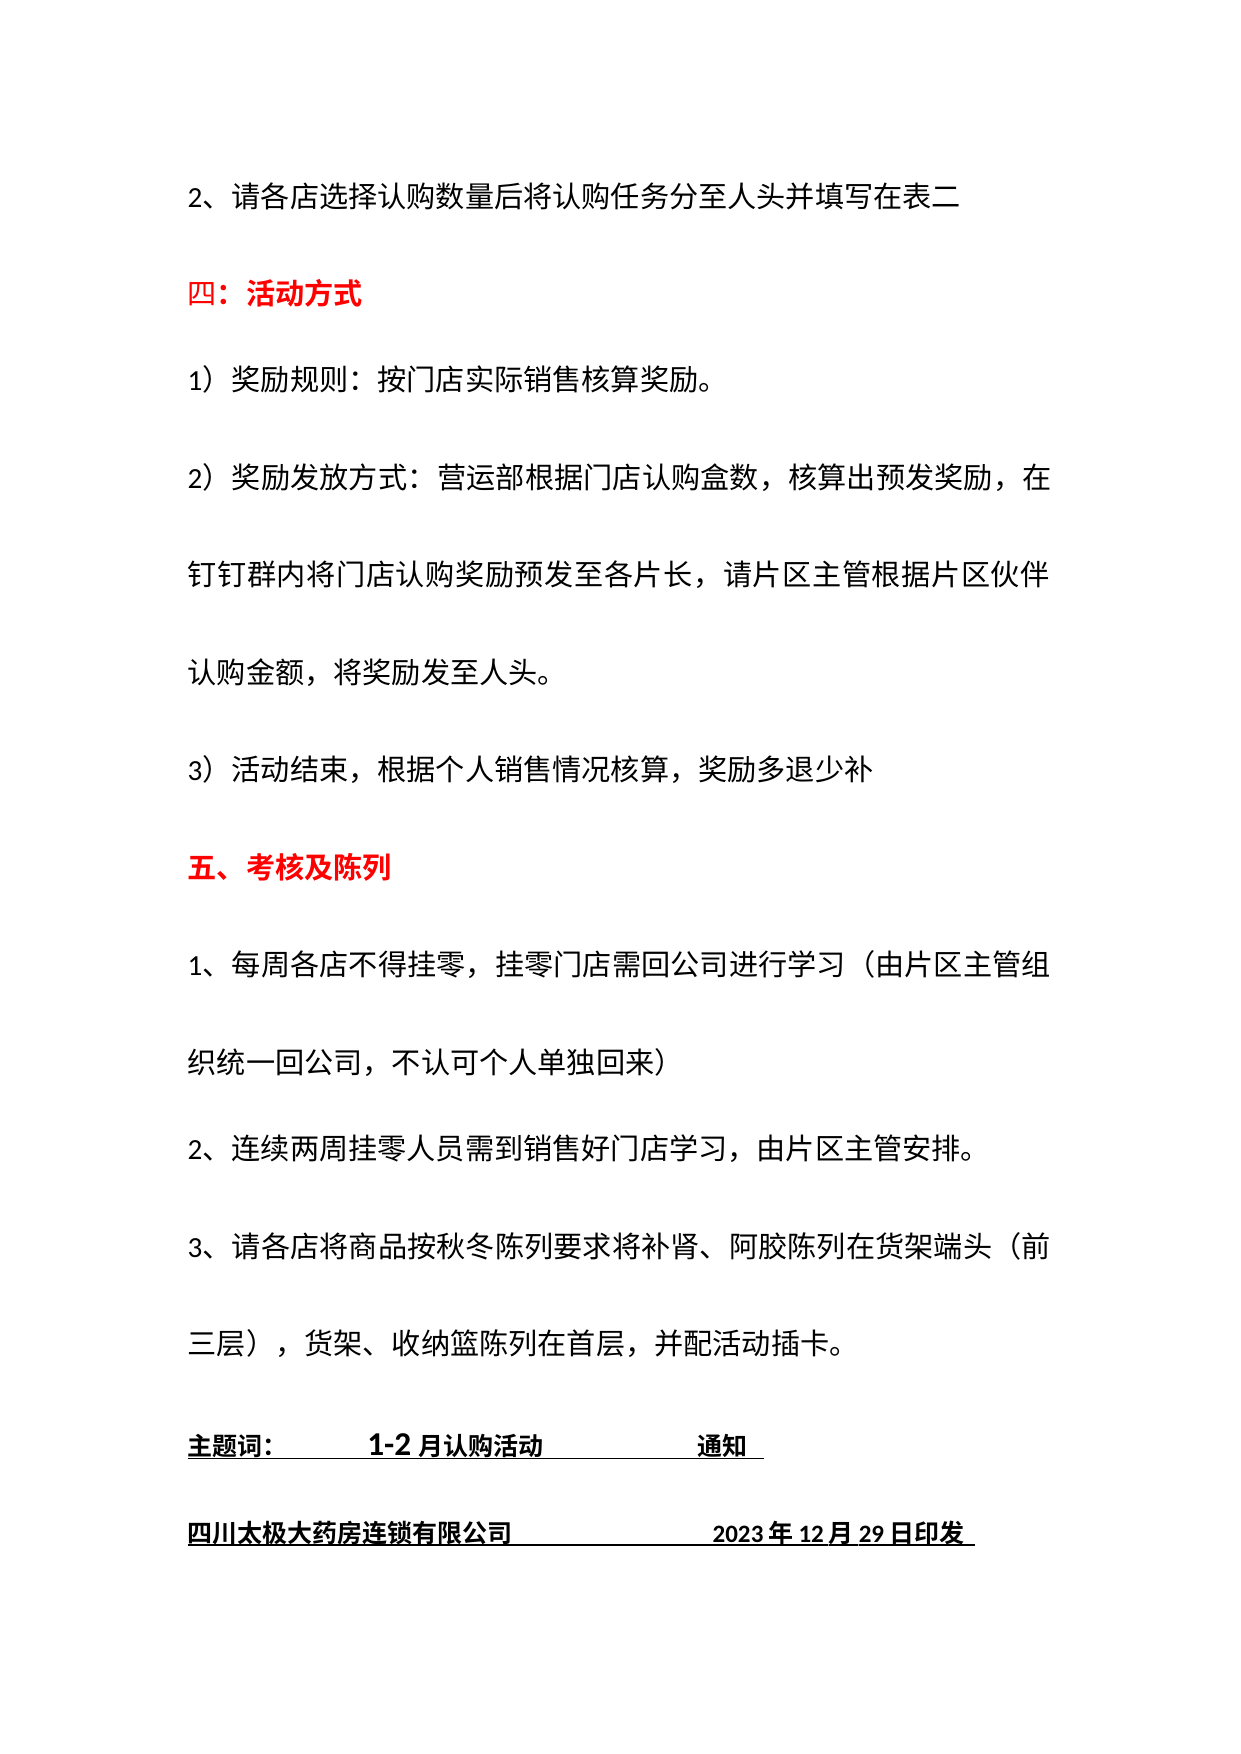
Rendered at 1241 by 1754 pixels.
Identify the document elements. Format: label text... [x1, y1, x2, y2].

list 2、请各店选择认购数量后将认购任务分至人头并填写在表二 四：活动方式 [187, 162, 1053, 324]
list 2、连续两周挂零人员需到销售好门店学习，由片区主管安排。 3、请各店将商品按秋冬陈列要求将补肾、阿胶陈列在货架端头（前三层），货架、收纳篮陈列在首层，并配活动插卡。 主题词： 1-2 月认购活动 通知 [187, 1114, 1053, 1472]
text 四川太极大药房连锁有限公司 2023年12月29日印发 [187, 1499, 1053, 1564]
list 1）奖励规则：按门店实际销售核算奖励。 2）奖励发放方式：营运部根据门店认购盒数，核算出预发奖励，在钉钉群内将门店认购奖励预发至各片长，请片区主管根据片区伙伴认购金额，将奖励发至人头。 3）活动结束，根据个人销售情况核算，奖励多退少补 五、考核及陈列 1、每周各店不得挂零，挂零门店需回公司进行学习（由片区主管组织统一回公司，不认可个人单独回来） [187, 346, 1053, 1093]
